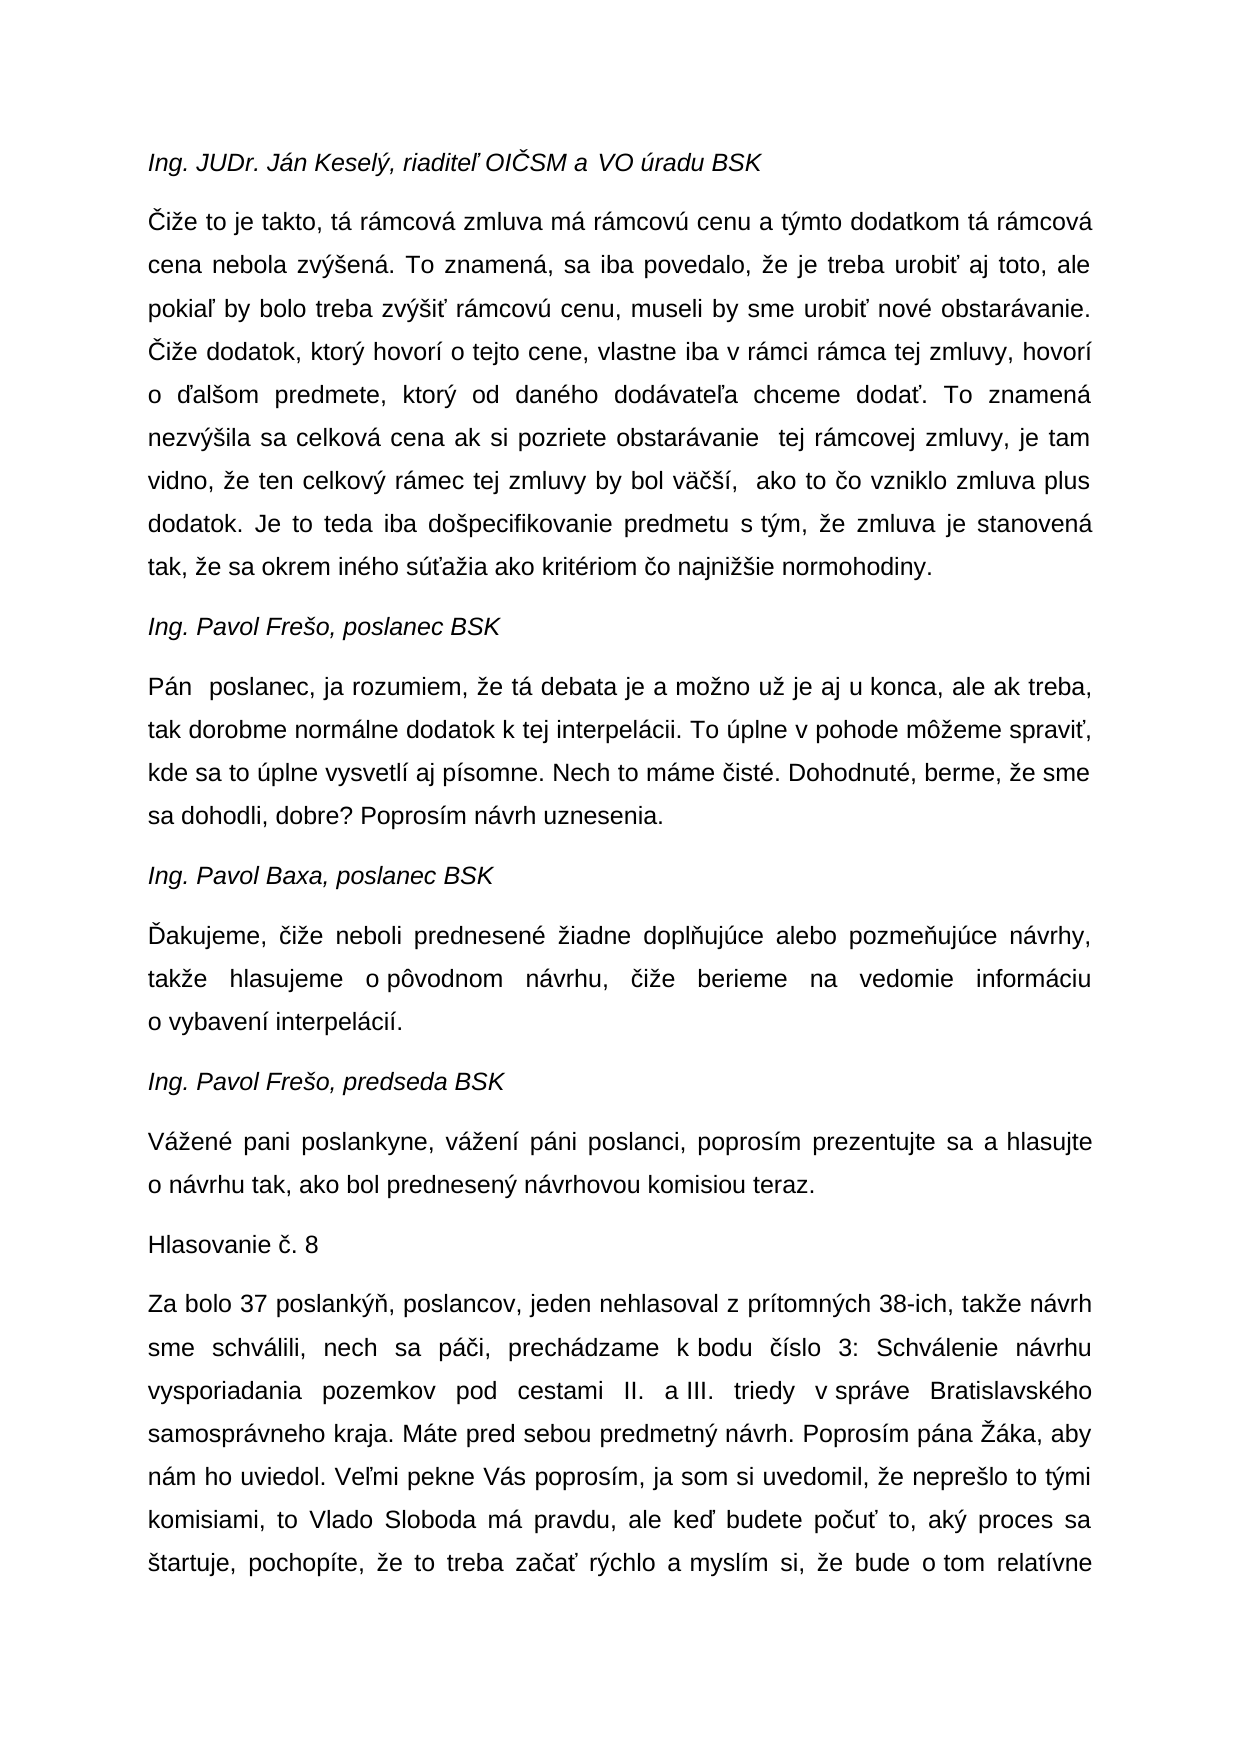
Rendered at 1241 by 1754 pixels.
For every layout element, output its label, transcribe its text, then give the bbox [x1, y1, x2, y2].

text Ing. Pavol Frešo, poslanec BSK [148, 612, 1093, 641]
text Ďakujeme, čiže neboli prednesené žiadne doplňujúce alebo pozmeňujúce návrhy, takže hlasujeme o pôvodnom návrhu, čiže berieme na vedomie informáciu o vybavení interpelácií. [148, 921, 1093, 1036]
text Hlasovanie č. 8 [148, 1230, 1093, 1258]
text Vážené pani poslankyne, vážení páni poslanci, poprosím prezentujte sa a hlasujte o návrhu tak, ako bol prednesený návrhovou komisiou teraz. [148, 1127, 1093, 1199]
text Čiže to je takto, tá rámcová zmluva má rámcovú cenu a týmto dodatkom tá rámcová cena nebola zvýšená. To znamená, sa iba povedalo, že je treba urobiť aj toto, ale pokiaľ by bolo treba zvýšiť rámcovú cenu, museli by sme urobiť nové obstarávanie. Čiže dodatok, ktorý hovorí o tejto cene, vlastne iba v rámci rámca tej zmluvy, hovorí o ďalšom predmete, ktorý od daného dodávateľa chceme dodať. To znamená nezvýšila sa celková cena ak si pozriete obstarávanie tej rámcovej zmluvy, je tam vidno, že ten celkový rámec tej zmluvy by bol väčší, ako to čo vzniklo zmluva plus dodatok. Je to teda iba došpecifikovanie predmetu s tým, že zmluva je stanovená tak, že sa okrem iného súťažia ako kritériom čo najnižšie normohodiny. [148, 207, 1093, 581]
text Ing. Pavol Baxa, poslanec BSK [148, 861, 1093, 890]
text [148, 1289, 1093, 1577]
text Pán poslanec, ja rozumiem, že tá debata je a možno už je aj u konca, ale ak treba, tak dorobme normálne dodatok k tej interpelácii. To úplne v pohode môžeme spraviť, kde sa to úplne vysvetlí aj písomne. Nech to máme čisté. Dohodnuté, berme, že sme sa dohodli, dobre? Poprosím návrh uznesenia. [148, 672, 1093, 830]
text Ing. Pavol Frešo, predseda BSK [148, 1067, 1093, 1096]
text Ing. JUDr. Ján Keselý, riaditeľ OIČSM a VO úradu BSK [148, 148, 1093, 176]
